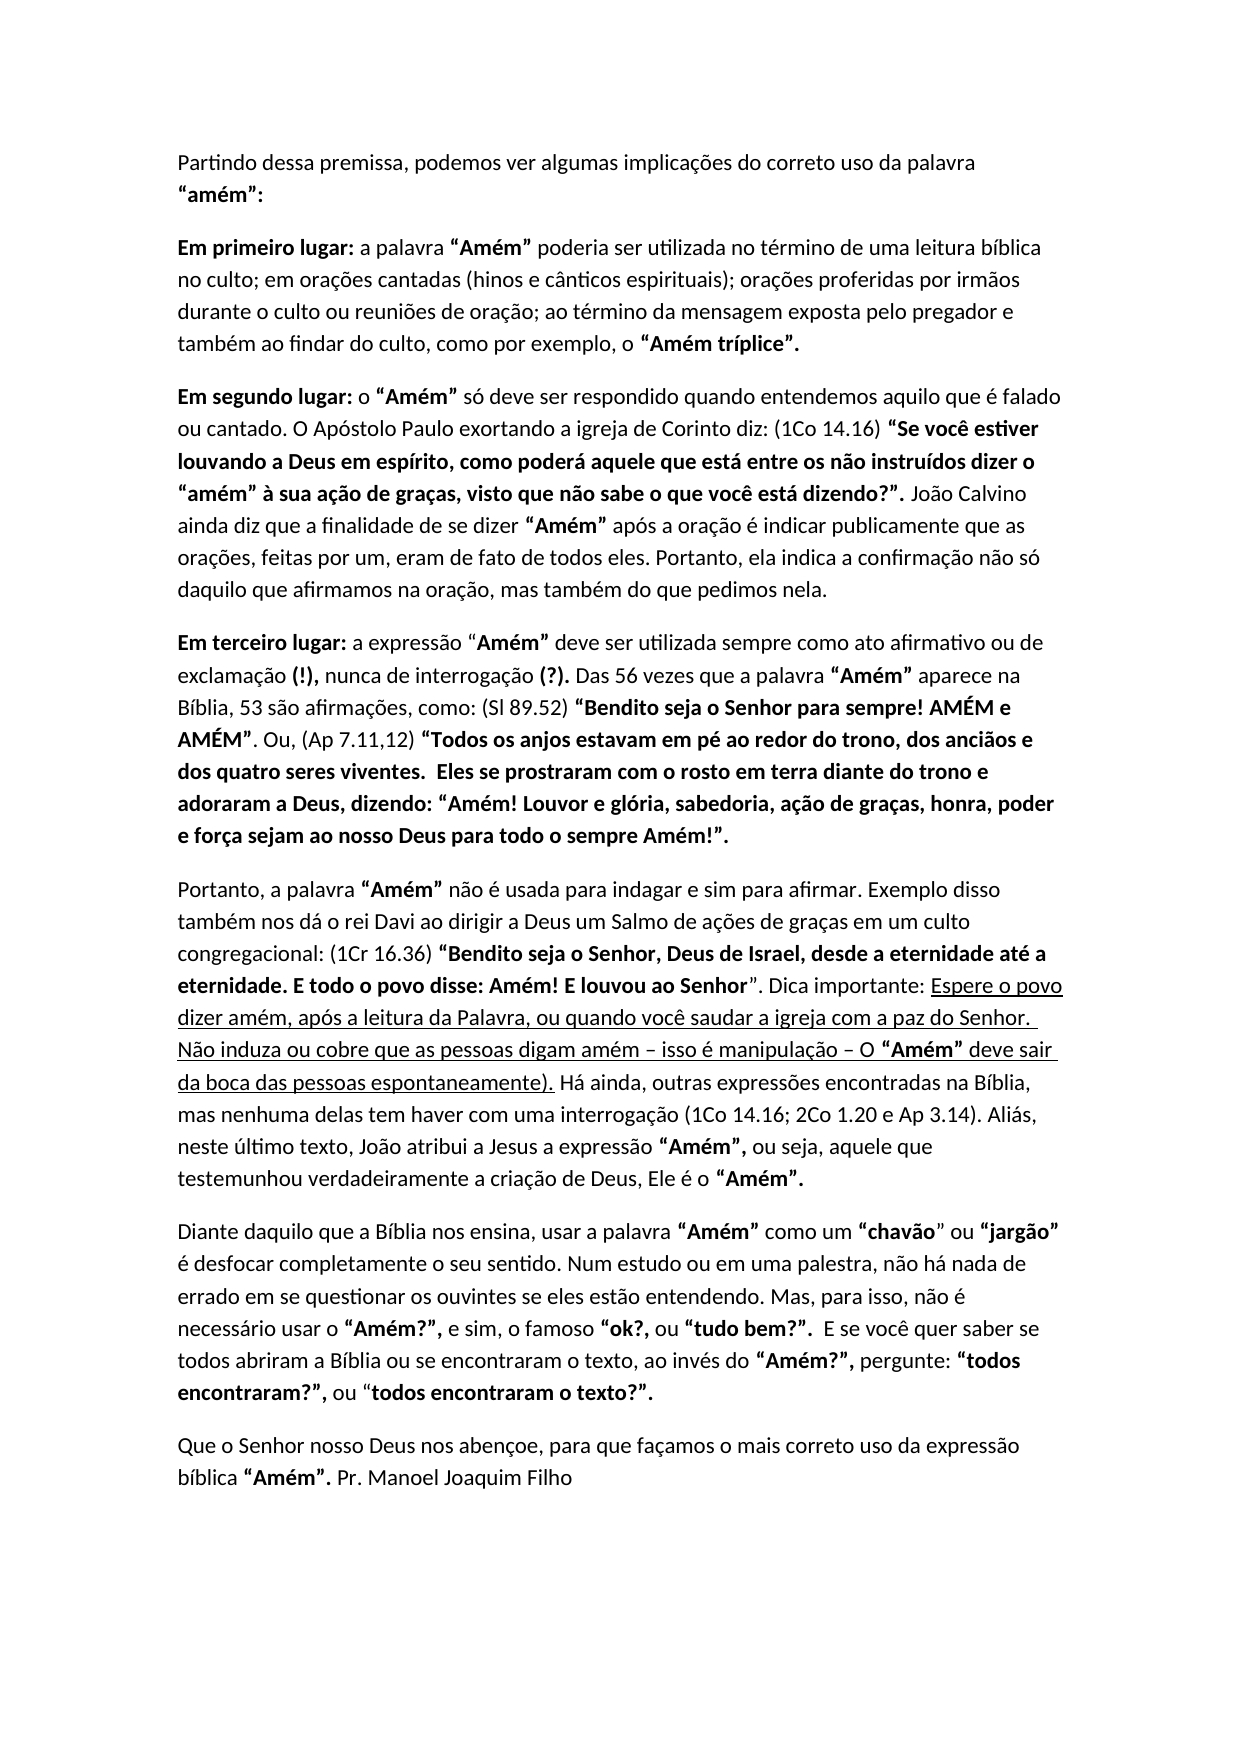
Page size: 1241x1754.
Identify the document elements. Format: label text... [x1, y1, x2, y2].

text Diante daquilo que a Bíblia nos ensina, usar a palavra “Amém” como um “chavão” ou “jargão” é desfocar completamente o seu sentido. Num estudo ou em uma palestra, não há nada de errado em se questionar os ouvintes se eles estão entendendo. Mas, para isso, não é necessário usar o “Amém?”, e sim, o famoso “ok?, ou “tudo bem?”. E se você quer saber se todos abriram a Bíblia ou se encontraram o texto, ao invés do “Amém?”, pergunte: “todos encontraram?”, ou “todos encontraram o texto?”. [177, 1217, 1063, 1406]
text Portanto, a palavra “Amém” não é usada para indagar e sim para afirmar. Exemplo disso também nos dá o rei Davi ao dirigir a Deus um Salmo de ações de graças em um culto congregacional: (1Cr 16.36) “Bendito seja o Senhor, Deus de Israel, desde a eternidade até a eternidade. E todo o povo disse: Amém! E louvou ao Senhor”. Dica importante: Espere o povo dizer amém, após a leitura da Palavra, ou quando você saudar a igreja com a paz do Senhor. Não induza ou cobre que as pessoas digam amém – isso é manipulação – O “Amém” deve sair da boca das pessoas espontaneamente). Há ainda, outras expressões encontradas na Bíblia, mas nenhuma delas tem haver com uma interrogação (1Co 14.16; 2Co 1.20 e Ap 3.14). Aliás, neste último texto, João atribui a Jesus a expressão “Amém”, ou seja, aquele que testemunhou verdadeiramente a criação de Deus, Ele é o “Amém”. [177, 875, 1063, 1192]
text Que o Senhor nosso Deus nos abençoe, para que façamos o mais correto uso da expressão bíblica “Amém”. Pr. Manoel Joaquim Filho [177, 1431, 1063, 1492]
text Partindo dessa premissa, podemos ver algumas implicações do correto uso da palavra “amém”: [177, 148, 1063, 208]
text Em segundo lugar: o “Amém” só deve ser respondido quando entendemos aquilo que é falado ou cantado. O Apóstolo Paulo exortando a igreja de Corinto diz: (1Co 14.16) “Se você estiver louvando a Deus em espírito, como poderá aquele que está entre os não instruídos dizer o “amém” à sua ação de graças, visto que não sabe o que você está dizendo?”. João Calvino ainda diz que a finalidade de se dizer “Amém” após a oração é indicar publicamente que as orações, feitas por um, eram de fato de todos eles. Portanto, ela indica a confirmação não só daquilo que afirmamos na oração, mas também do que pedimos nela. [177, 382, 1063, 603]
text Em terceiro lugar: a expressão “Amém” deve ser utilizada sempre como ato afirmativo ou de exclamação (!), nunca de interrogação (?). Das 56 vezes que a palavra “Amém” aparece na Bíblia, 53 são afirmações, como: (Sl 89.52) “Bendito seja o Senhor para sempre! AMÉM e AMÉM”. Ou, (Ap 7.11,12) “Todos os anjos estavam em pé ao redor do trono, dos anciãos e dos quatro seres viventes. Eles se prostraram com o rosto em terra diante do trono e adoraram a Deus, dizendo: “Amém! Louvor e glória, sabedoria, ação de graças, honra, poder e força sejam ao nosso Deus para todo o sempre Amém!”. [177, 628, 1063, 850]
text Em primeiro lugar: a palavra “Amém” poderia ser utilizada no término de uma leitura bíblica no culto; em orações cantadas (hinos e cânticos espirituais); orações proferidas por irmãos durante o culto ou reuniões de oração; ao término da mensagem exposta pelo pregador e também ao findar do culto, como por exemplo, o “Amém tríplice”. [177, 233, 1063, 357]
